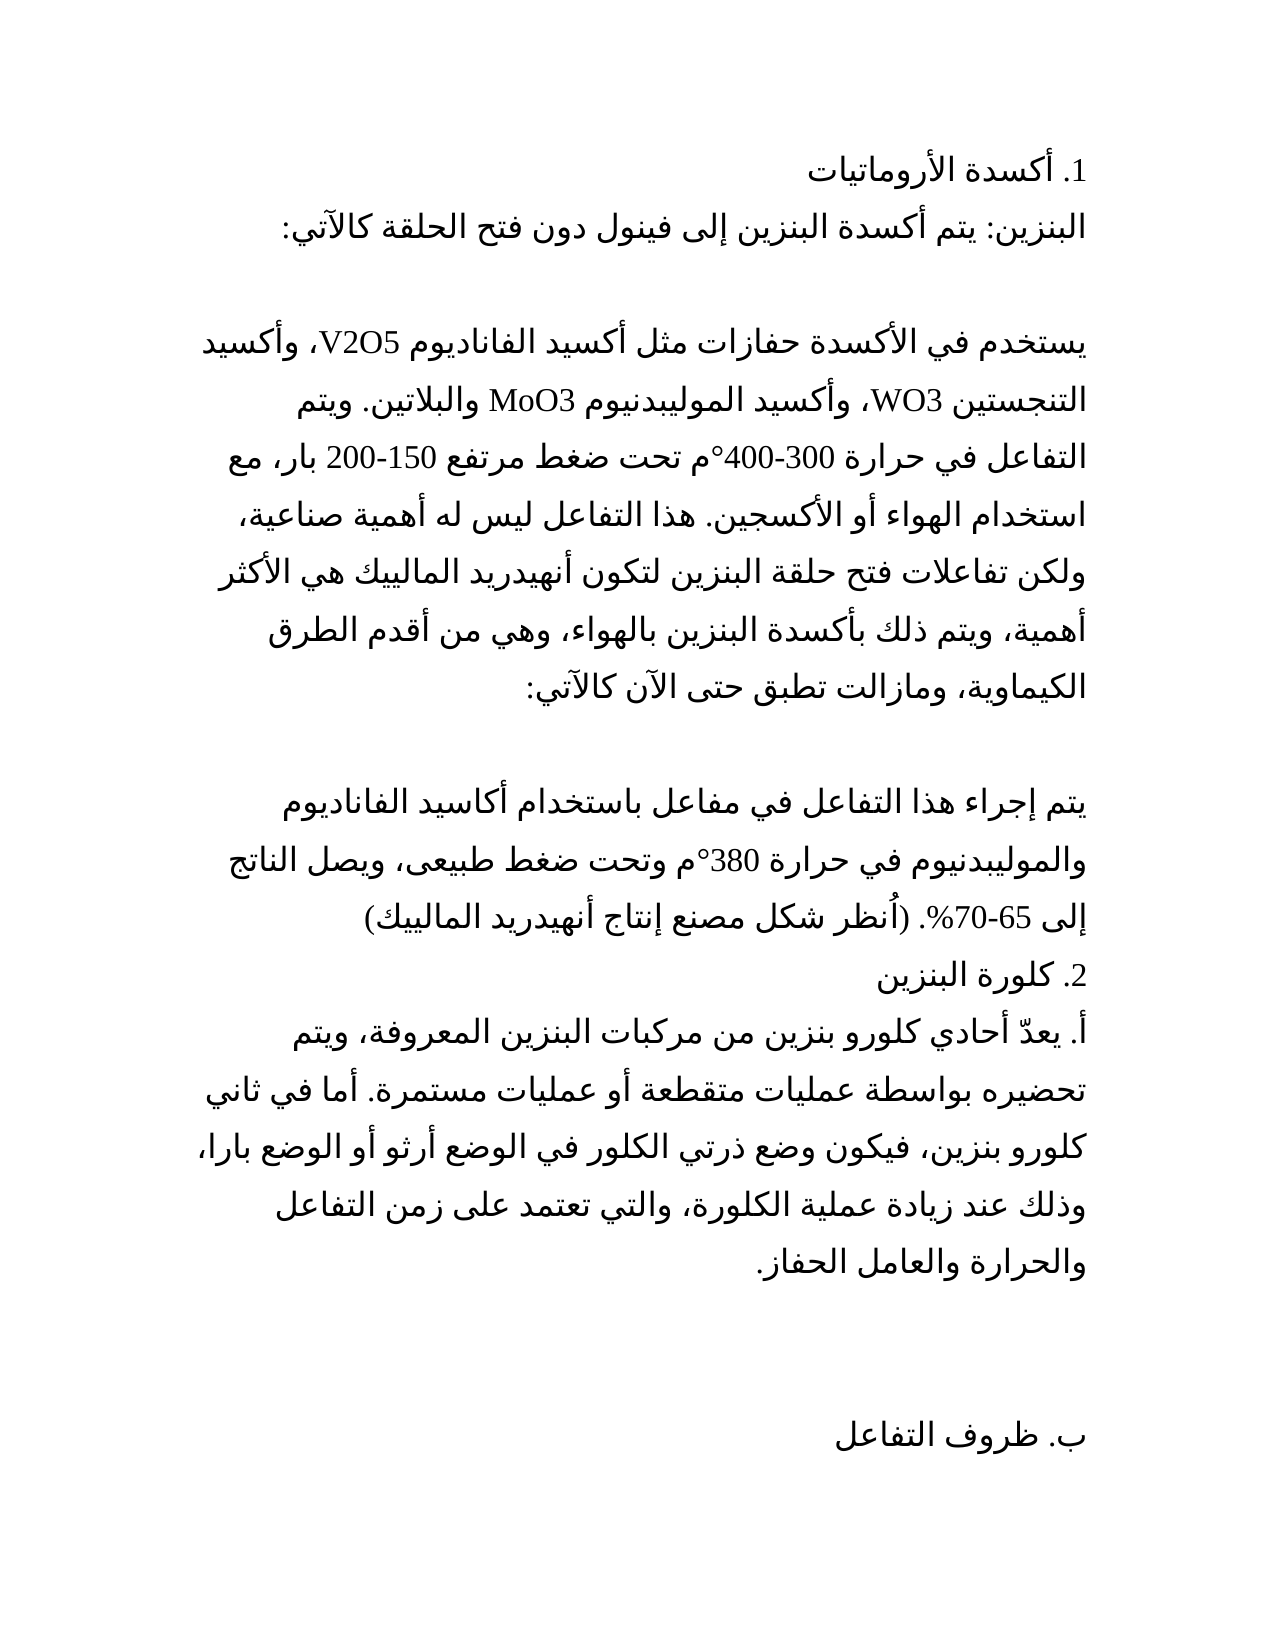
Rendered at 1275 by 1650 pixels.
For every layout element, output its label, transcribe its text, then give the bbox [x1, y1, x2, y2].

text ب. ظروف التفاعل [187, 1415, 1087, 1453]
text البنزين: يتم أكسدة البنزين إلى فينول دون فتح الحلقة كالآتي: [187, 207, 1087, 246]
text أ. يعدّ أحادي كلورو بنزين من مركبات البنزين المعروفة، ويتم تحضيره بواسطة عمليات متقطعة أو عمليات مستمرة. أما في ثاني كلورو بنزين، فيكون وضع ذرتي الكلور في الوضع أرثو أو الوضع بارا، وذلك عند زيادة عملية الكلورة، والتي تعتمد على زمن التفاعل والحرارة والعامل الحفاز. [187, 1012, 1087, 1281]
text 1. أكسدة الأروماتيات [187, 150, 1087, 188]
text يتم إجراء هذا التفاعل في مفاعل باستخدام أكاسيد الفاناديوم والموليبدنيوم في حرارة 380°م وتحت ضغط طبيعى، ويصل الناتج إلى 65-70%. (اُنظر شكل مصنع إنتاج أنهيدريد المالييك) [187, 782, 1087, 936]
text يستخدم في الأكسدة حفازات مثل أكسيد الفاناديوم V2O5، وأكسيد التنجستين WO3، وأكسيد الموليبدنيوم MoO3 والبلاتين. ويتم التفاعل في حرارة 300-400°م تحت ضغط مرتفع 150-200 بار، مع استخدام الهواء أو الأكسجين. هذا التفاعل ليس له أهمية صناعية، ولكن تفاعلات فتح حلقة البنزين لتكون أنهيدريد المالييك هي الأكثر أهمية، ويتم ذلك بأكسدة البنزين بالهواء، وهي من أقدم الطرق الكيماوية، ومازالت تطبق حتى الآن كالآتي: [187, 322, 1087, 706]
text 2. كلورة البنزين [187, 955, 1087, 993]
